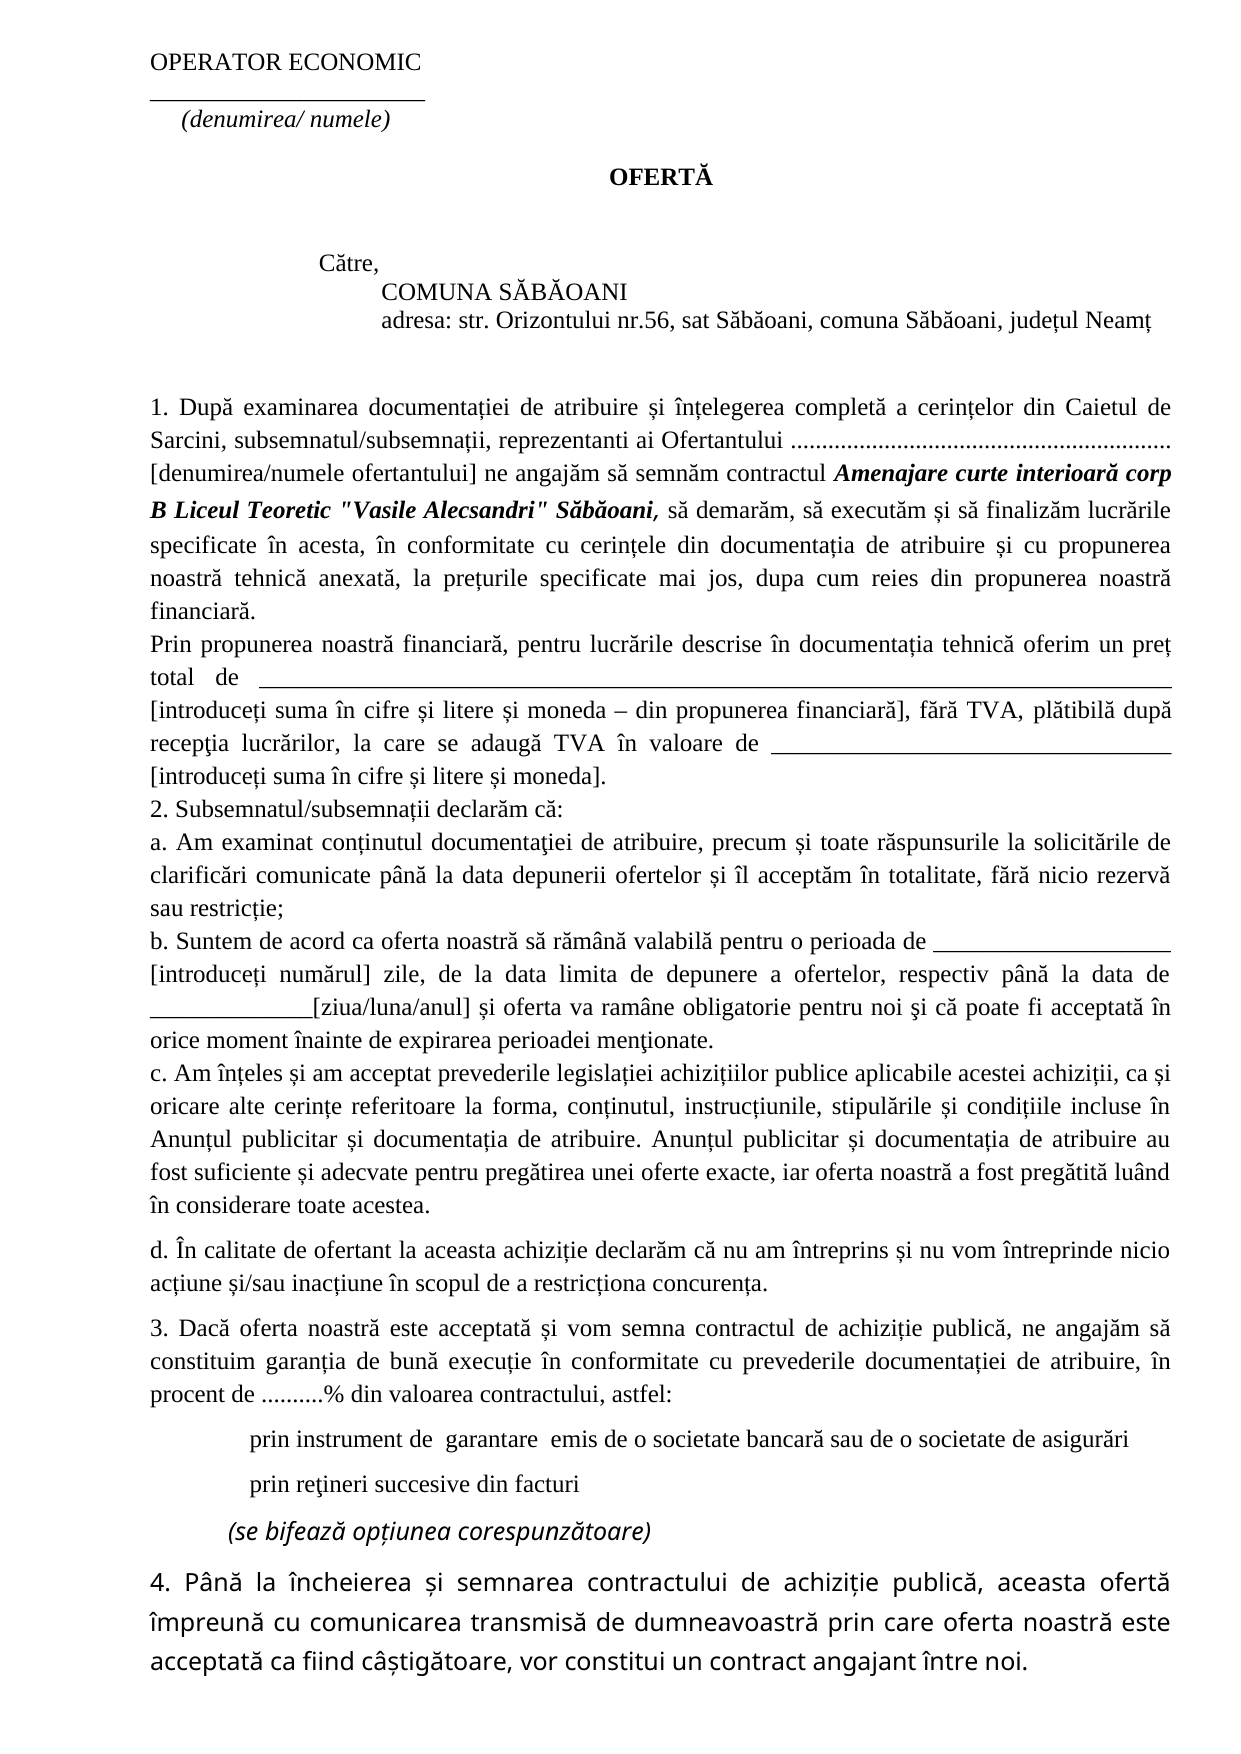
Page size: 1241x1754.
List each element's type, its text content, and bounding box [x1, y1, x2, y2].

text  prin instrument de garantare emis de o societate bancară sau de o societate de asigurări [150, 1424, 1172, 1453]
text (denumirea/ numele) [150, 104, 1172, 133]
text OPERATOR ECONOMIC [150, 47, 1172, 76]
text d. În calitate de ofertant la aceasta achiziție declarăm că nu am întreprins și nu vom întreprinde nicio acțiune și/sau inacțiune în scopul de a restricționa concurența. [150, 1235, 1172, 1297]
text a. Am examinat conținutul documentaţiei de atribuire, precum și toate răspunsurile la solicitările de clarificări comunicate până la data depunerii ofertelor și îl acceptăm în totalitate, fără nicio rezervă sau restricție; [150, 827, 1172, 922]
text 3. Dacă oferta noastră este acceptată și vom semna contractul de achiziție publică, ne angajăm să constituim garanția de bună execuție în conformitate cu prevederile documentației de atribuire, în procent de ..........% din valoarea contractului, astfel: [150, 1313, 1172, 1408]
text (se bifează opţiunea corespunzătoare) [150, 1514, 1172, 1548]
text Către, [150, 248, 1172, 277]
text 4. Până la încheierea şi semnarea contractului de achiziţie publică, aceasta ofertă împreună cu comunicarea transmisă de dumneavoastră prin care oferta noastră este acceptată ca fiind câştigătoare, vor constitui un contract angajant între noi. [150, 1565, 1172, 1677]
text b. Suntem de acord ca oferta noastră să rămână valabilă pentru o perioada de ___________________ [introduceți numărul] zile, de la data limita de depunere a ofertelor, respectiv până la data de _____________[ziua/luna/anul] și oferta va ramâne obligatorie pentru noi şi că poate fi acceptată în orice moment înainte de expirarea perioadei menţionate. [150, 926, 1172, 1054]
text COMUNA SĂBĂOANI [300, 277, 1172, 306]
text  prin reţineri succesive din facturi [150, 1469, 1172, 1498]
text 1. După examinarea documentației de atribuire și înțelegerea completă a cerințelor din Caietul de Sarcini, subsemnatul/subsemnații, reprezentanti ai Ofertantului ............................................................. [denumirea/numele ofertantului] ne angajăm să semnăm contractul Amenajare curte interioară corp B Liceul Teoretic "Vasile Alecsandri" Săbăoani, să demarăm, să executăm și să finalizăm lucrările specificate în acesta, în conformitate cu cerințele din documentația de atribuire și cu propunerea noastră tehnică anexată, la prețurile specificate mai jos, dupa cum reies din propunerea noastră financiară. [150, 392, 1172, 625]
text c. Am înțeles și am acceptat prevederile legislației achizițiilor publice aplicabile acestei achiziții, ca și oricare alte cerințe referitoare la forma, conținutul, instrucțiunile, stipulările și condițiile incluse în Anunțul publicitar și documentația de atribuire. Anunțul publicitar și documentația de atribuire au fost suficiente și adecvate pentru pregătirea unei oferte exacte, iar oferta noastră a fost pregătită luând în considerare toate acestea. [150, 1058, 1172, 1219]
text 2. Subsemnatul/subsemnații declarăm că: [150, 794, 1172, 823]
text ______________________ [150, 76, 1172, 104]
text Prin propunerea noastră financiară, pentru lucrările descrise în documentația tehnică oferim un preț total de _________________________________________________________________________ [introduceți suma în cifre și litere și moneda – din propunerea financiară], fără TVA, plătibilă după recepţia lucrărilor, la care se adaugă TVA în valoare de ________________________________ [introduceți suma în cifre și litere și moneda]. [150, 629, 1172, 790]
text OFERTĂ [150, 162, 1172, 191]
text adresa: str. Orizontului nr.56, sat Săbăoani, comuna Săbăoani, județul Neamț [150, 306, 1172, 334]
